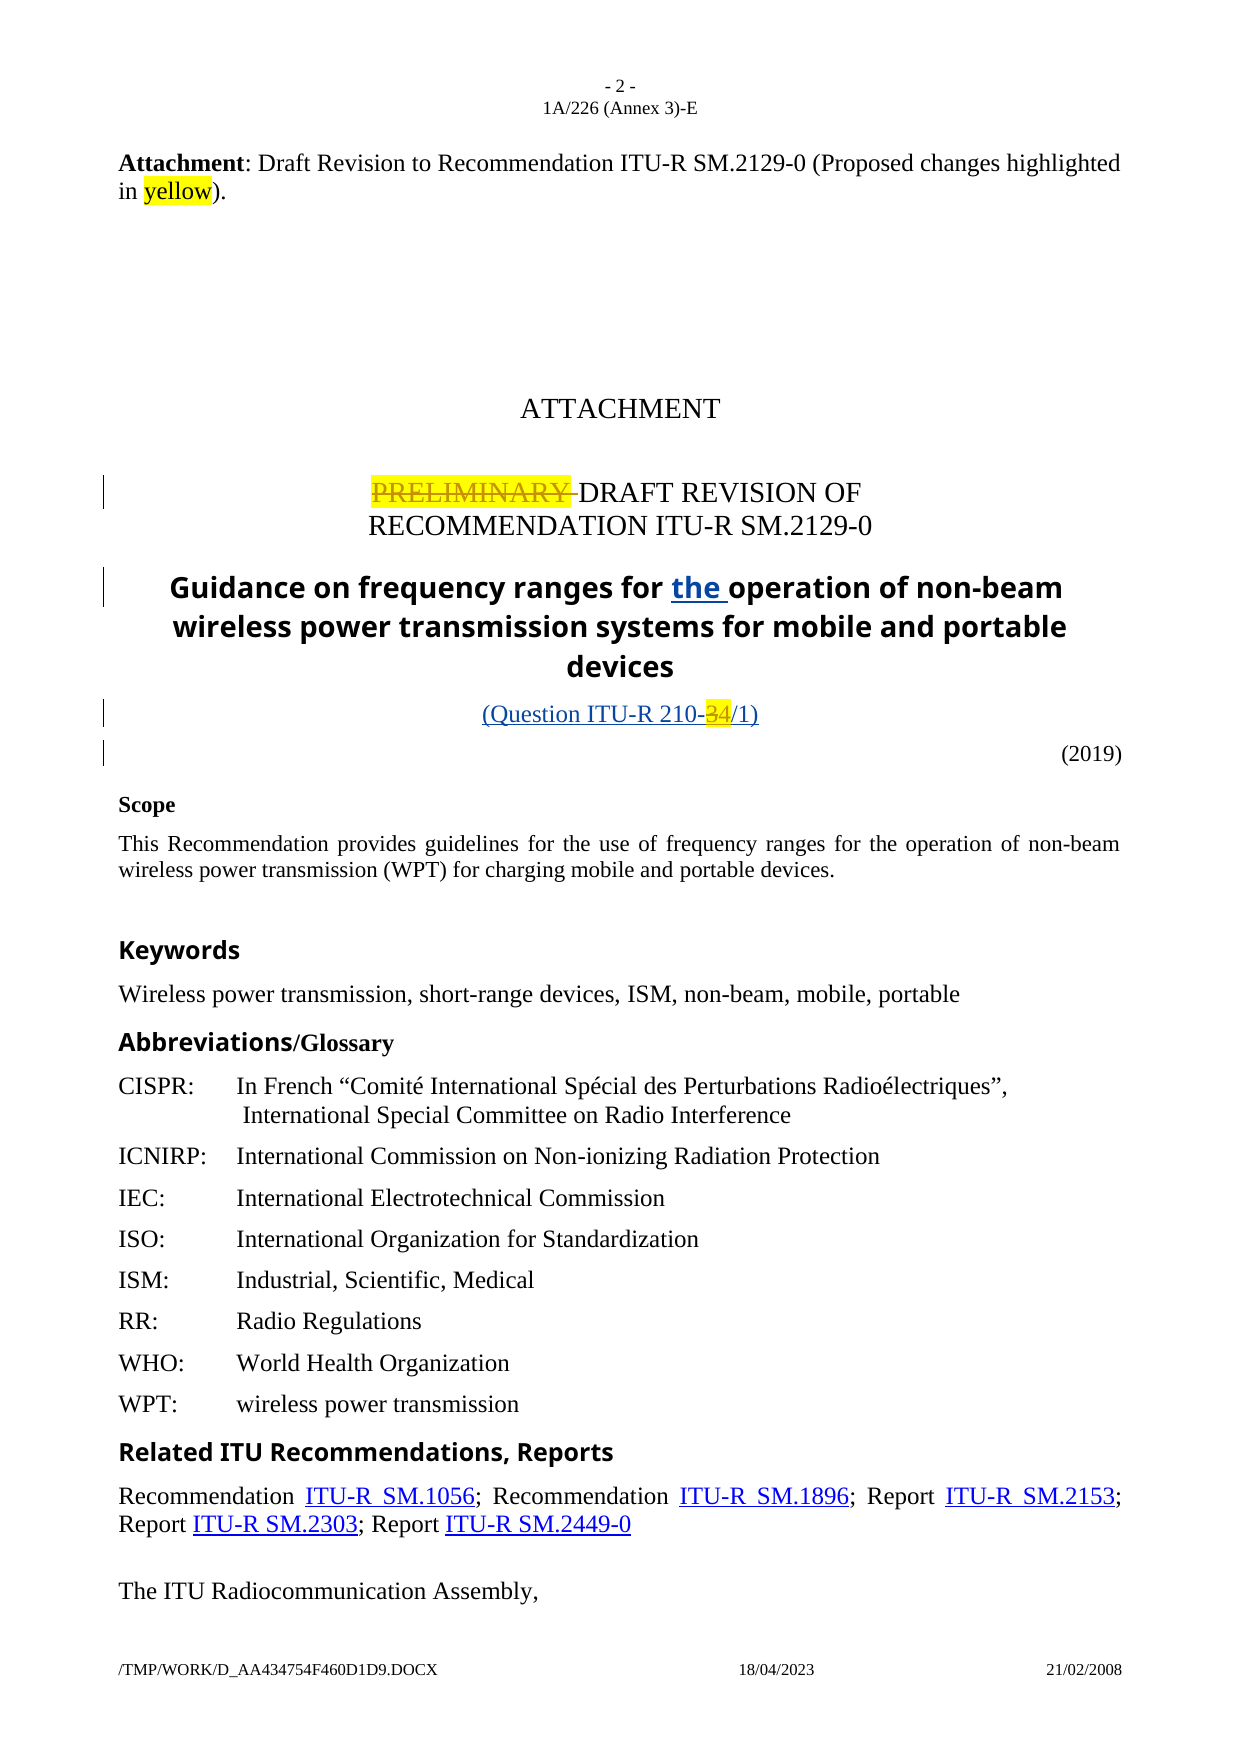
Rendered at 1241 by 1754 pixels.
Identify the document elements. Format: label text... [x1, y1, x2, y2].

subtitle Related ITU Recommendations, Reports [118, 1434, 1122, 1468]
title Guidance on frequency ranges for operation of non-beam wireless power transmission systems for mobile and portable devices [118, 567, 1122, 686]
text This Recommendation provides guidelines for the use of frequency ranges for the operation of non-beam wireless power transmission (WPT) for charging mobile and portable devices. [118, 830, 1122, 883]
text (2019) [118, 740, 1122, 766]
text CISPR: In French “Comité International Spécial des Perturbations Radioélectriques”, International Special Committee on Radio Interference [118, 1071, 1122, 1129]
text ISM: Industrial, Scientific, Medical [118, 1265, 1122, 1294]
text IEC: International Electrotechnical Commission [118, 1183, 1122, 1211]
text ICNIRP: International Commission on Non-ionizing Radiation Protection [118, 1141, 1122, 1170]
text Recommendation ITU-R SM.1056; Recommendation ITU-R SM.1896; Report ITU-R SM.2153; Report ITU-R SM.2303; Report ITU-R SM.2449-0 [118, 1481, 1122, 1538]
text ISO: International Organization for Standardization [118, 1224, 1122, 1253]
text Wireless power transmission, short-range devices, ISM, non-beam, mobile, portable [118, 979, 1122, 1008]
text DRAFT revision of RECommendation ITU-R SM.2129-0 [118, 475, 1122, 542]
text Attachment [118, 391, 1122, 425]
text WPT: wireless power transmission [118, 1389, 1122, 1418]
subtitle Keywords [118, 933, 1122, 967]
text Attachment: Draft Revision to Recommendation ITU-R SM.2129-0 (Proposed changes highlighted in yellow). [118, 148, 1122, 205]
title The ITU Radiocommunication Assembly, [118, 1576, 1122, 1604]
subtitle Scope [118, 791, 1122, 818]
text RR: Radio Regulations [118, 1306, 1122, 1335]
text WHO: World Health Organization [118, 1348, 1122, 1376]
subtitle Abbreviations/Glossary [118, 1025, 1122, 1059]
